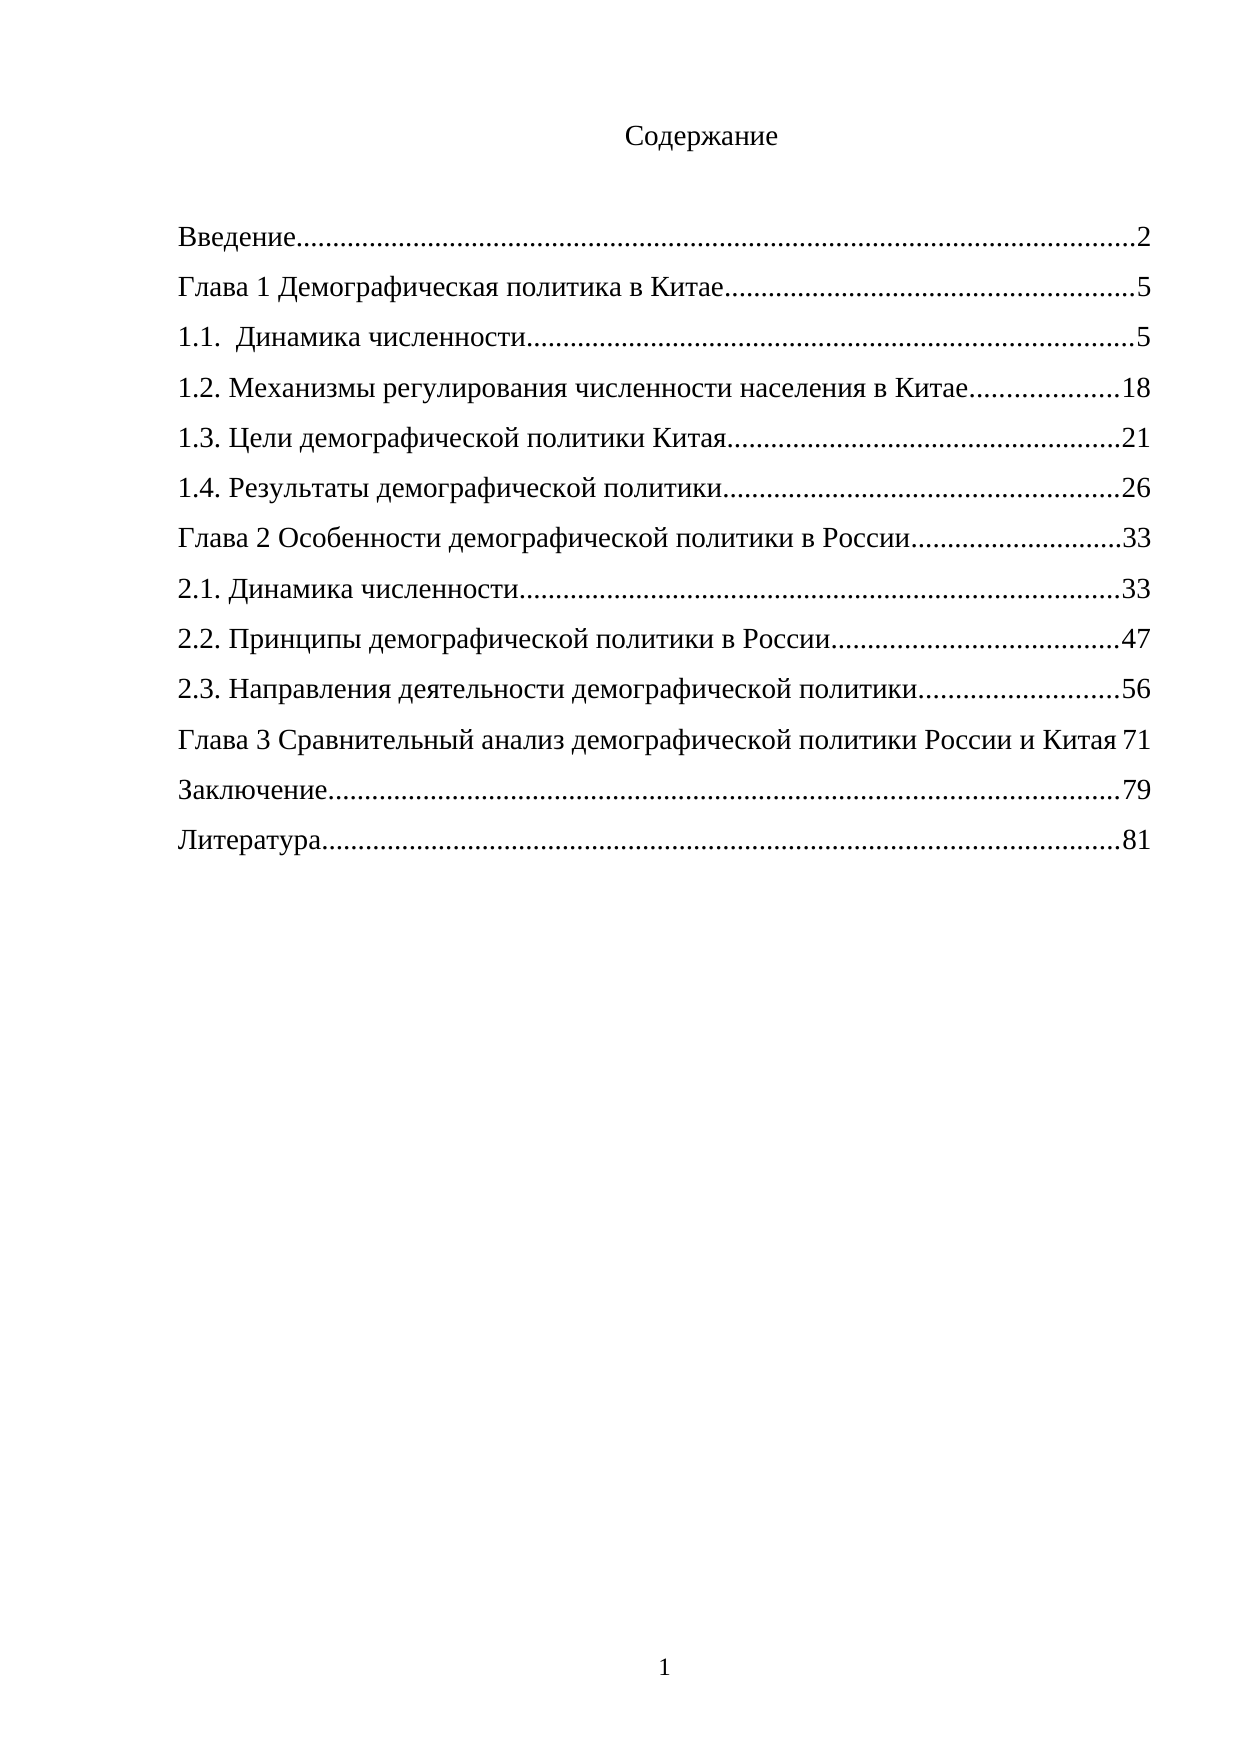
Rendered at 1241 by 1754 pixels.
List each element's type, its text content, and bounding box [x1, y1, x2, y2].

text Глава 1 Демографическая политика в Китае 5 [177, 269, 1152, 303]
text Глава 2 Особенности демографической политики в России 33 [177, 521, 1152, 554]
text Глава 3 Сравнительный анализ демографической политики России и Китая 71 [177, 722, 1152, 755]
text 2.3. Направления деятельности демографической политики 56 [177, 672, 1152, 705]
text 2.2. Принципы демографической политики в России 47 [177, 621, 1152, 655]
text 1.2. Механизмы регулирования численности населения в Китае 18 [177, 370, 1152, 403]
text 2.1. Динамика численности 33 [177, 571, 1152, 604]
text Заключение 79 [177, 772, 1152, 806]
text Содержание [177, 118, 1152, 152]
text Литература 81 [177, 822, 1152, 856]
text Введение 2 [177, 219, 1152, 252]
text 1.1. Динамика численности 5 [177, 319, 1152, 353]
text 1.4. Результаты демографической политики 26 [177, 470, 1152, 504]
text 1.3. Цели демографической политики Китая 21 [177, 420, 1152, 453]
